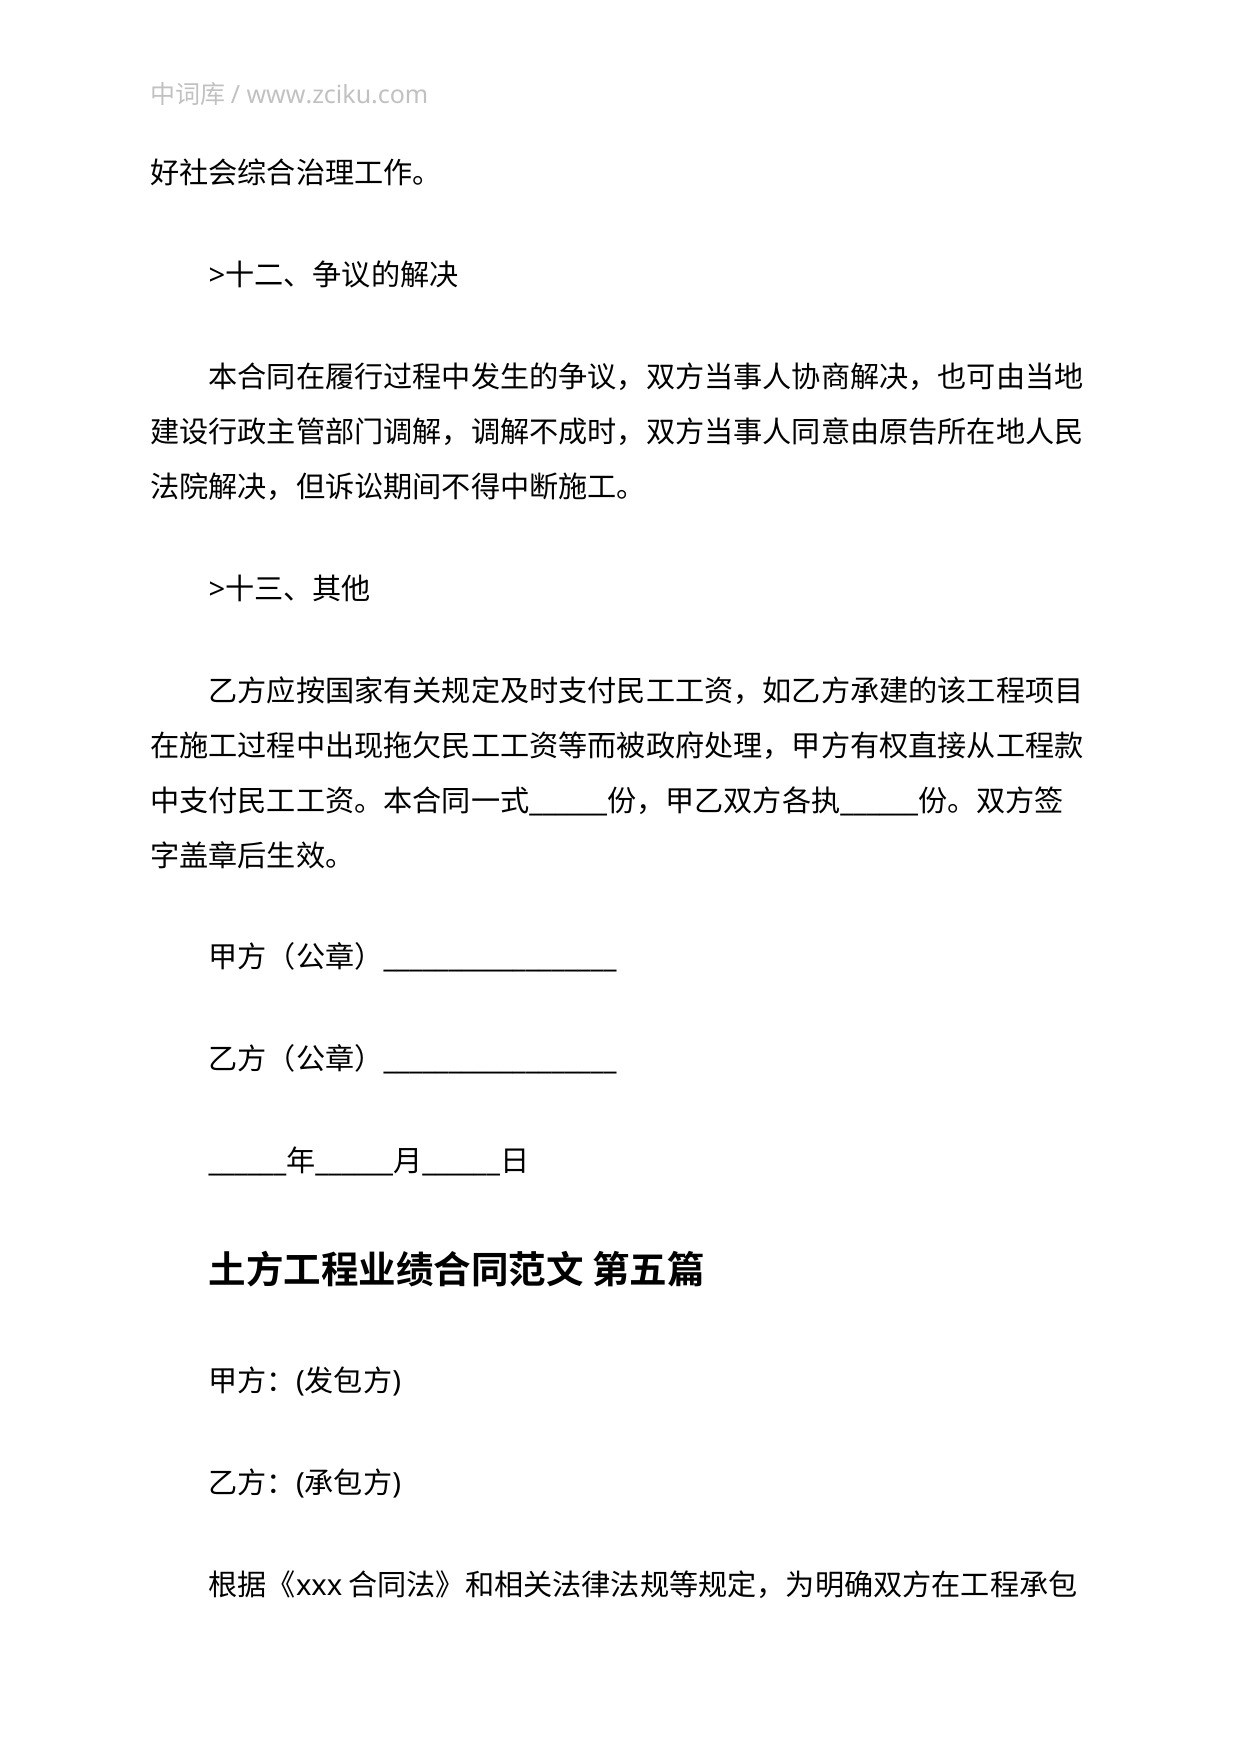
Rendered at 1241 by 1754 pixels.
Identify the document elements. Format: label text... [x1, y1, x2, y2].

text 甲方（公章）__________________ [150, 934, 1090, 976]
text 本合同在履行过程中发生的争议，双方当事人协商解决，也可由当地建设行政主管部门调解，调解不成时，双方当事人同意由原告所在地人民法院解决，但诉讼期间不得中断施工。 [150, 354, 1090, 506]
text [150, 1561, 1090, 1603]
text 乙方应按国家有关规定及时支付民工工资，如乙方承建的该工程项目在施工过程中出现拖欠民工工资等而被政府处理，甲方有权直接从工程款中支付民工工资。本合同一式______份，甲乙双方各执______份。双方签字盖章后生效。 [150, 667, 1090, 874]
text ______年______月______日 [150, 1138, 1090, 1180]
text >十三、其他 [150, 565, 1090, 608]
text 甲方：(发包方) [150, 1357, 1090, 1399]
text 乙方（公章）__________________ [150, 1036, 1090, 1078]
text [150, 150, 1090, 192]
text 土方工程业绩合同范文 第五篇 [150, 1240, 1090, 1294]
text >十二、争议的解决 [150, 252, 1090, 294]
text 乙方：(承包方) [150, 1459, 1090, 1502]
